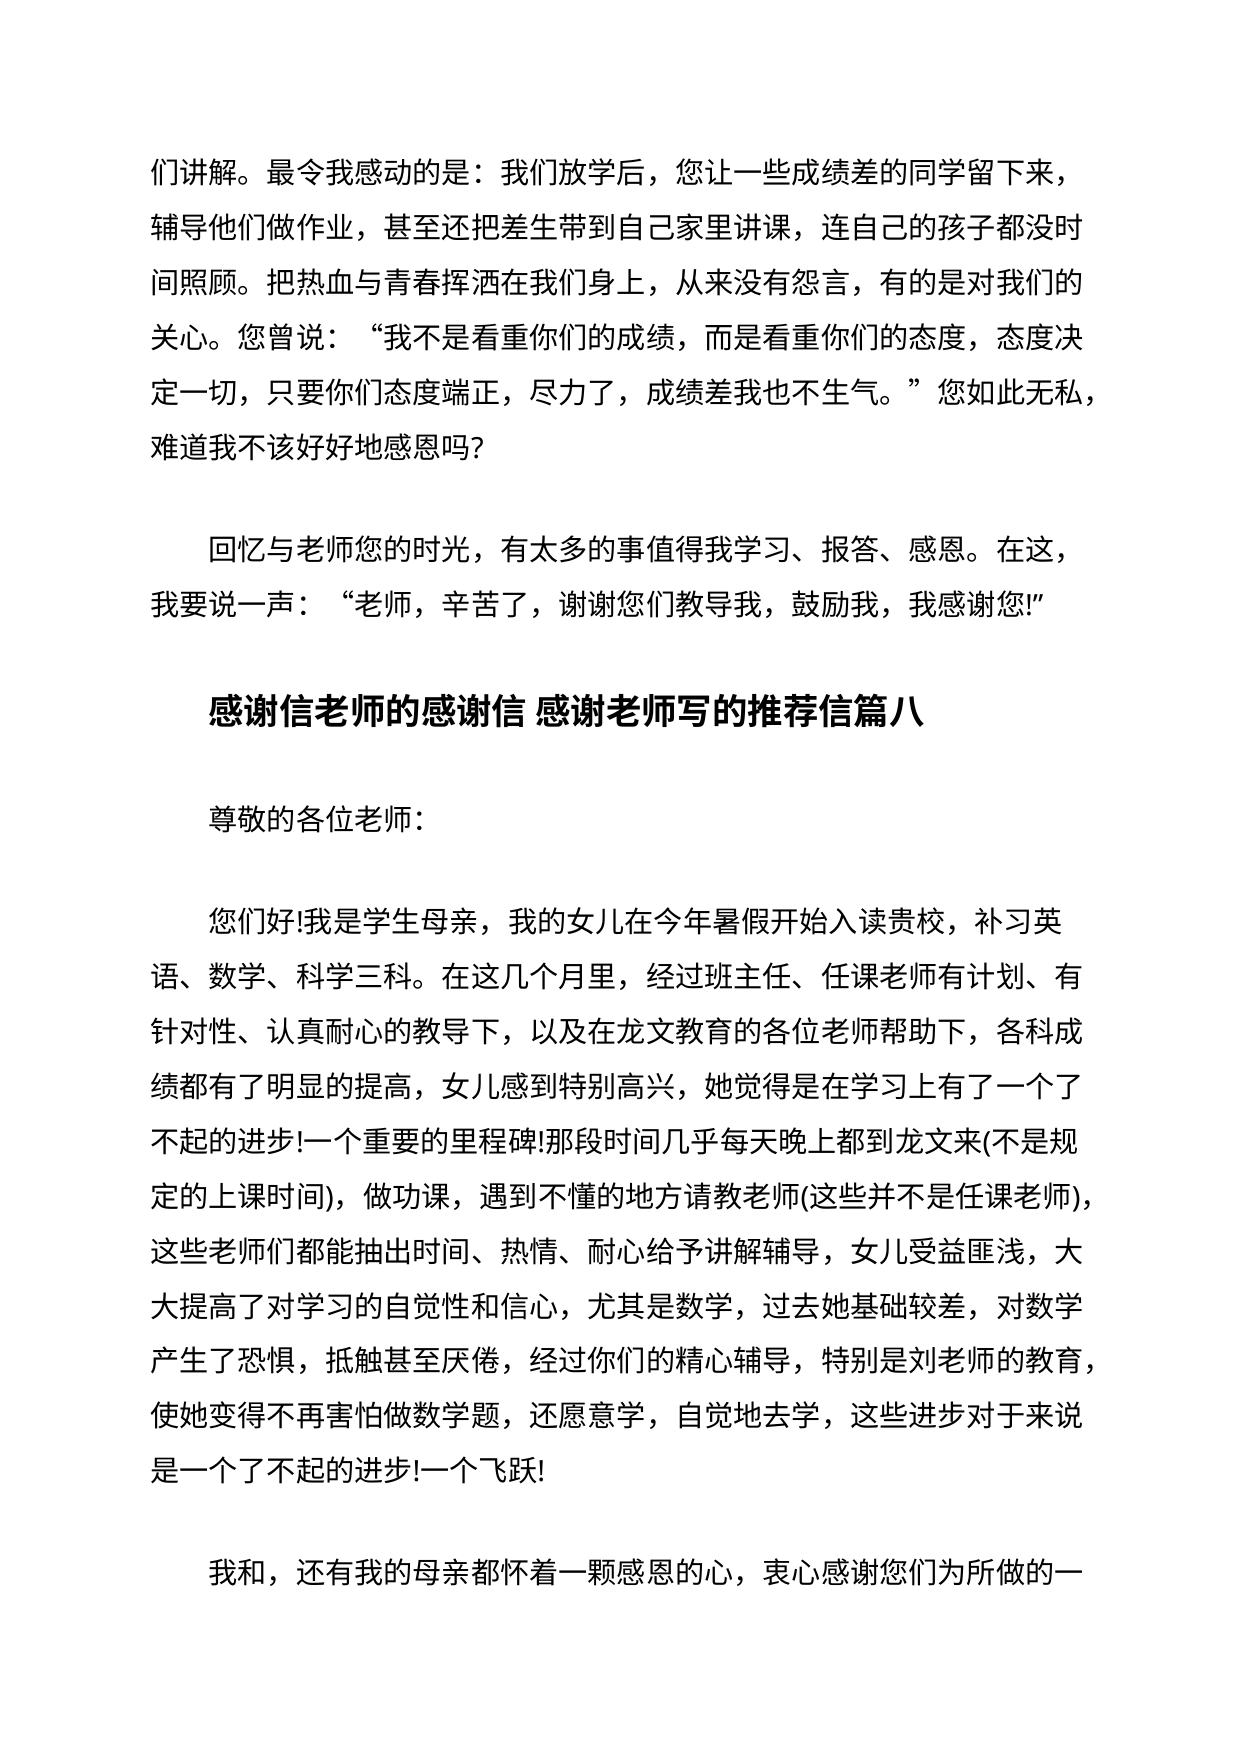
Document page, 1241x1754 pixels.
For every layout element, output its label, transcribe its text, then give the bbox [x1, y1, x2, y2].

text 您们好!我是学生母亲，我的女儿在今年暑假开始入读贵校，补习英语、数学、科学三科。在这几个月里，经过班主任、任课老师有计划、有针对性、认真耐心的教导下，以及在龙文教育的各位老师帮助下，各科成绩都有了明显的提高，女儿感到特别高兴，她觉得是在学习上有了一个了不起的进步!一个重要的里程碑!那段时间几乎每天晚上都到龙文来(不是规定的上课时间)，做功课，遇到不懂的地方请教老师(这些并不是任课老师)，这些老师们都能抽出时间、热情、耐心给予讲解辅导，女儿受益匪浅，大大提高了对学习的自觉性和信心，尤其是数学，过去她基础较差，对数学产生了恐惧，抵触甚至厌倦，经过你们的精心辅导，特别是刘老师的教育，使她变得不再害怕做数学题，还愿意学，自觉地去学，这些进步对于来说是一个了不起的进步!一个飞跃! [150, 898, 1090, 1490]
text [150, 150, 1090, 467]
text 感谢信老师的感谢信 感谢老师写的推荐信篇八 [150, 683, 1090, 734]
text 尊敬的各位老师： [150, 797, 1090, 839]
text 回忆与老师您的时光，有太多的事值得我学习、报答、感恩。在这，我要说一声：“老师，辛苦了，谢谢您们教导我，鼓励我，我感谢您!” [150, 526, 1090, 624]
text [150, 1550, 1090, 1592]
